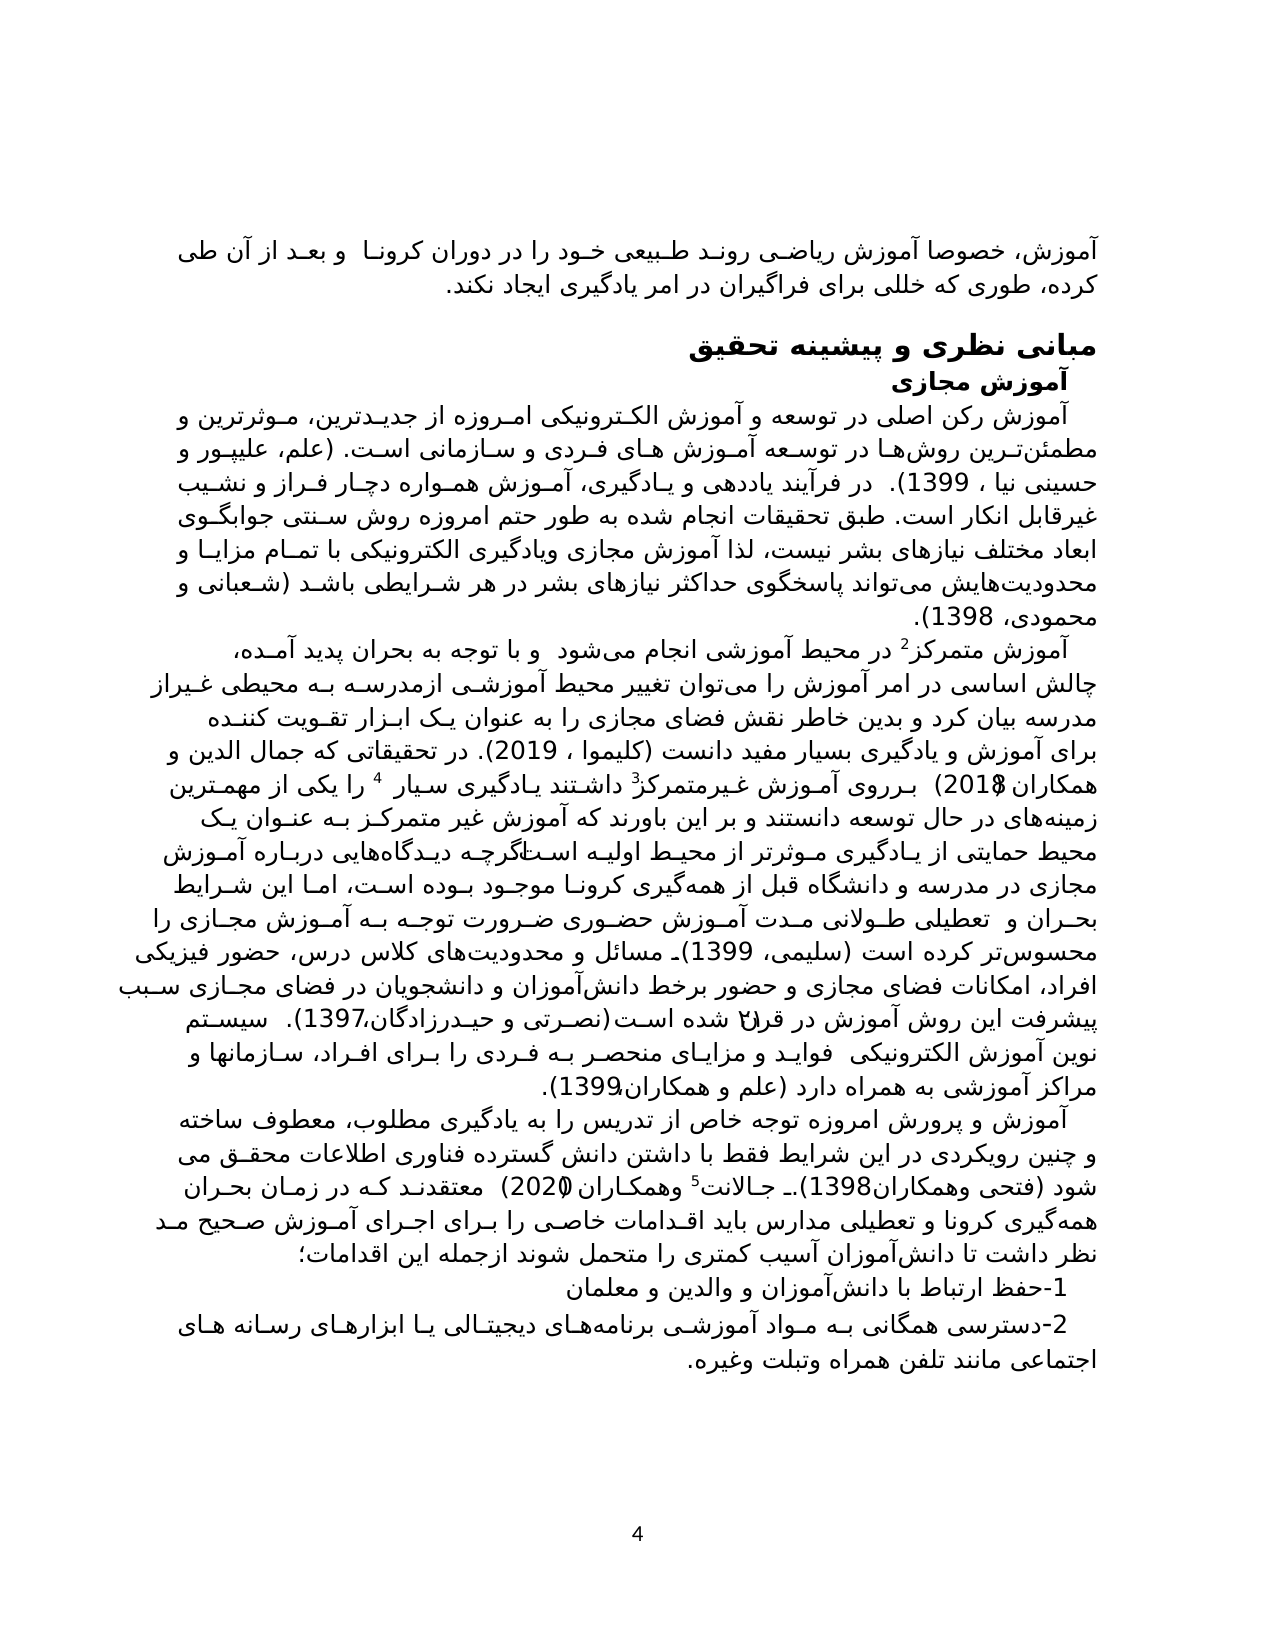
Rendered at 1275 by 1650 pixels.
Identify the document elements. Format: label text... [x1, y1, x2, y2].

text آموزش مجازی [177, 367, 1098, 396]
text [177, 236, 1098, 299]
text 2-دسترسی همگانی به مواد آموزشی برنامه‌های دیجیتالی یا ابزارهای رسانه های اجتماعی مانند تلفن همراه وتبلت وغیره. [177, 1306, 1098, 1374]
text 1-حفظ ارتباط با دانش‌آموزان و والدین و معلمان [177, 1273, 1098, 1302]
text مبانی نظری و پیشینه تحقیق [177, 328, 1098, 362]
text آموزش و پرورش امروزه توجه خاص از تدریس را به یادگیری مطلوب، معطوف ساخته و چنین رویکردی در این شرایط فقط با داشتن دانش گسترده فناوری اطلاعات محقق می شود (فتحی وهمکاران1398). جالانت وهمکاران (2020) معتقدند که در زمان بحران همه‌گیری کرونا و تعطیلی مدارس باید اقدامات خاصی را برای اجرای آموزش صحیح مد نظر داشت تا دانش‌آموزان آسیب کمتری را متحمل شوند ازجمله این اقدامات؛ [177, 1105, 1098, 1268]
text آموزش رکن اصلی در توسعه و آموزش الکترونیکی امروزه از جدیدترین، موثرترین و مطمئن‌ترین روش‌ها در توسعه آموزش های فردی و سازمانی است. (علم، علیپور و حسینی نیا ، 1399). در فرآیند یاددهی و یادگیری، آموزش همواره دچار فراز و نشیب غیرقابل انکار است. طبق تحقیقات انجام شده به طور حتم امروزه روش سنتی جوابگوی ابعاد مختلف نیازهای بشر نیست، لذا آموزش مجازی ویادگیری الکترونیکی با تمام مزایا و محدودیت‌هایش می‌تواند پاسخگوی حداکثر نیازهای بشر در هر شرایطی باشد (شعبانی و محمودی، 1398). [177, 401, 1098, 631]
text آموزش متمرکز در محیط آموزشی انجام می‌شود و با توجه به بحران پدید آمده، چالش اساسی در امر آموزش را می‌توان تغییر محیط آموزشی ازمدرسه به محیطی غیراز مدرسه بیان کرد و بدین خاطر نقش فضای مجازی را به عنوان یک ابزار تقویت کننده برای آموزش و یادگیری بسیار مفید دانست (کلیموا ،2019). در تحقیقاتی که جمال الدین و همکاران (2018) برروی آموزش غیرمتمرکز داشتند یادگیری سیار را یکی از مهمترین زمینه‌های در حال توسعه دانستند و بر این باورند که آموزش غیر متمرکز به عنوان یک محیط حمایتی از یادگیری موثرتر از محیط اولیه است. اگرچه دیدگاه‌هایی درباره آموزش مجازی در مدرسه و دانشگاه قبل از همه‌گیری کرونا موجود بوده است، اما این شرایط بحران و تعطیلی طولانی مدت آموزش حضوری ضرورت توجه به آموزش مجازی را محسوس‌تر کرده است (سلیمی، 1399). مسائل و محدودیت‌های کلاس درس، حضور فیزیکی افراد، امکانات فضای مجازی و حضور برخط دانش‌آموزان و دانشجویان در فضای مجازی سبب پیشرفت این روش آموزش در قرن ۲۱ شده است (نصرتی و حیدرزادگان، 1397). سیستم نوین آموزش الکترونیکی فواید و مزایای منحصر به فردی را برای افراد، سازمانها و مراکز آموزشی به همراه دارد (علم و همکاران، 1399). [177, 636, 1098, 1101]
